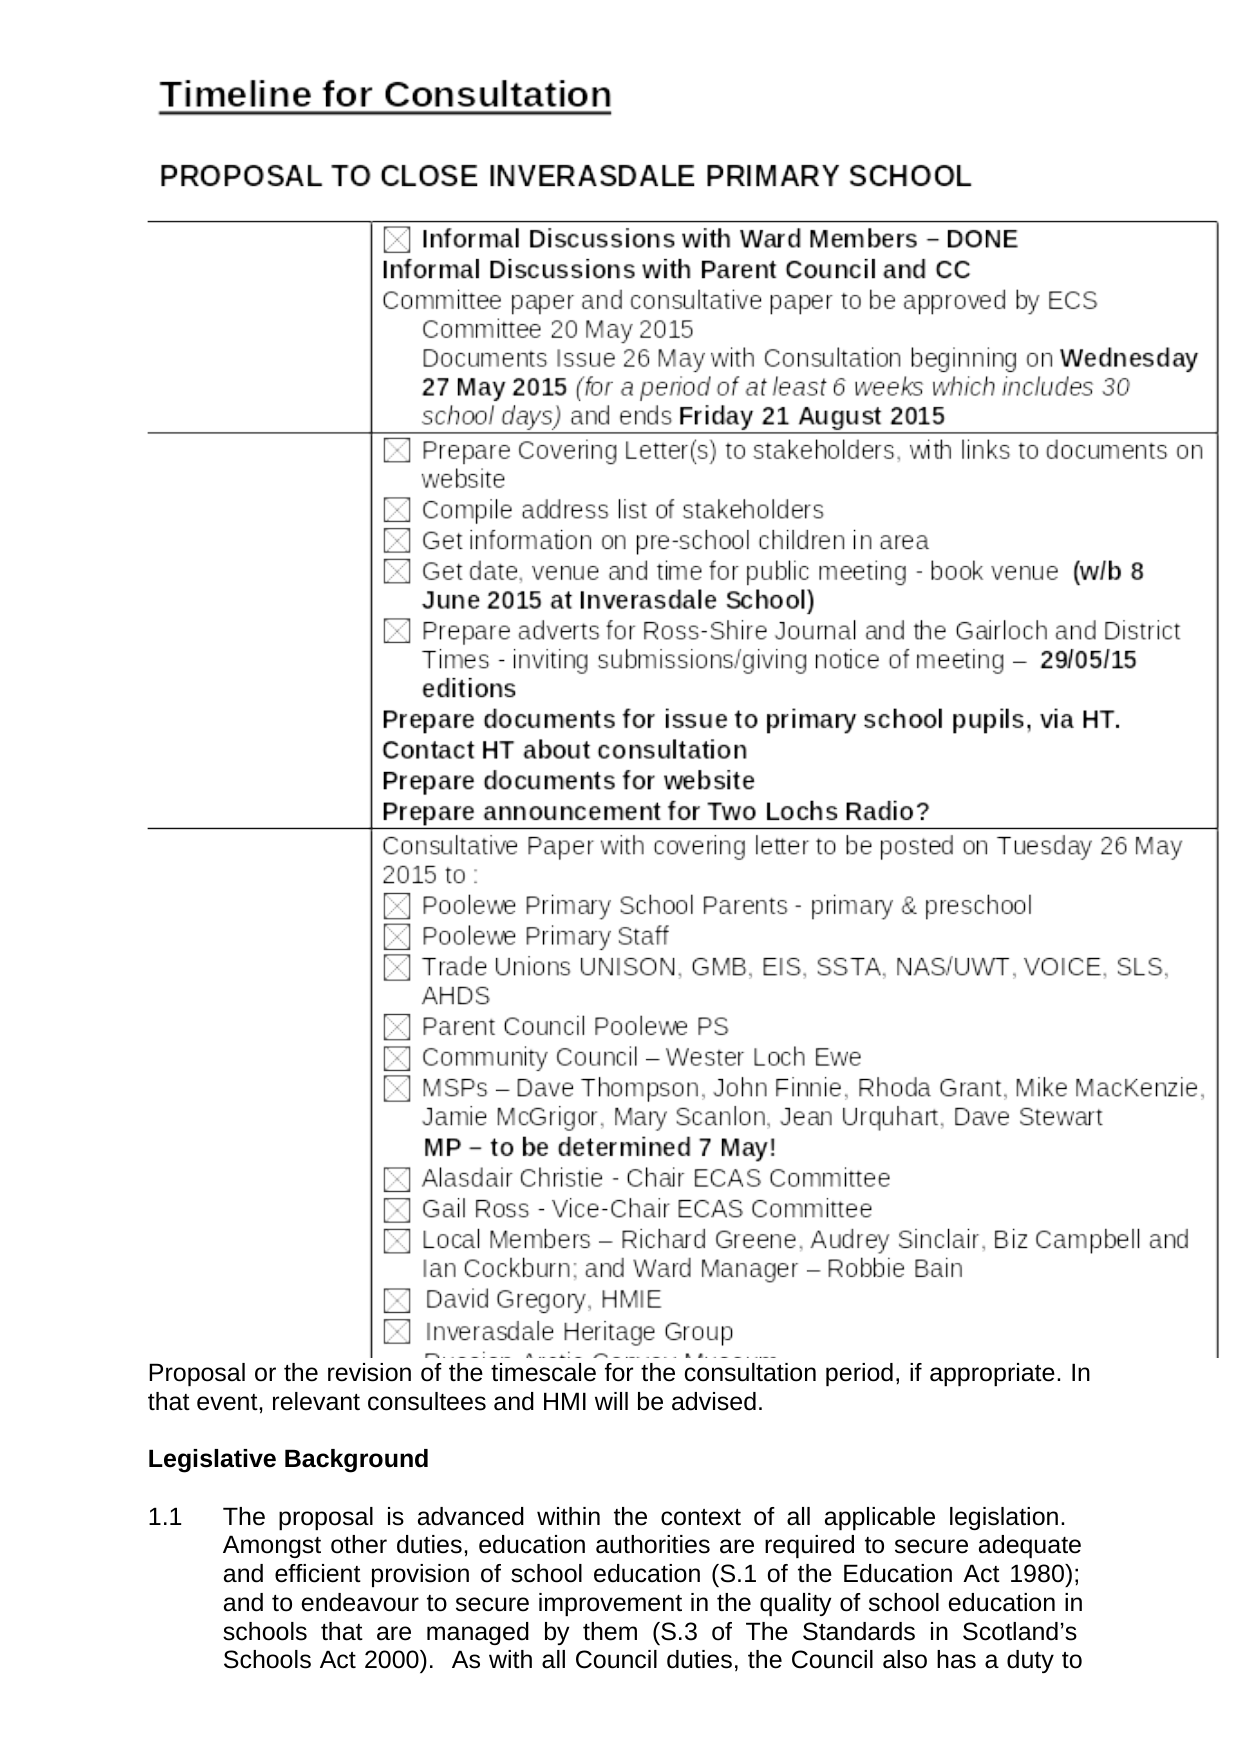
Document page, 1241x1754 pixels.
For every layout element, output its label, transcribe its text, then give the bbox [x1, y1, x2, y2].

text If any inaccuracy or omission is discovered in this Proposal paper, either by the Council or any other person, the Council will determine if relevant information has been omitted or, if the paper contains an inaccuracy. The Council will then take appropriate action, which may include the issue of a correction or the reissuing of the Proposal or the revision of the timescale for the consultation period, if appropriate. In that event, relevant consultees and HMI will be advised. [148, 1358, 1092, 1416]
text Legislative Background [148, 1444, 1092, 1473]
list The proposal is advanced within the context of all applicable legislation. Amongst other duties, education authorities are required to secure adequate and efficient provision of school education (S.1 of the Education Act 1980); and to endeavour to secure improvement in the quality of school education in schools that are managed by them (S.3 of The Standards in Scotland’s Schools Act 2000). As with all Council duties, the Council also has a duty to make arrangements to secure best value, and in securing best value the Council is required to maintain an appropriate balance between, inter alia, the quality of its performance of its functions and the cost to the authority of that performance (Local Government in Scotland Act 2002, section 1). Each of the above, and all other legislative requirements, have been taken into account in the preparation of this Report. [148, 1502, 1092, 1674]
